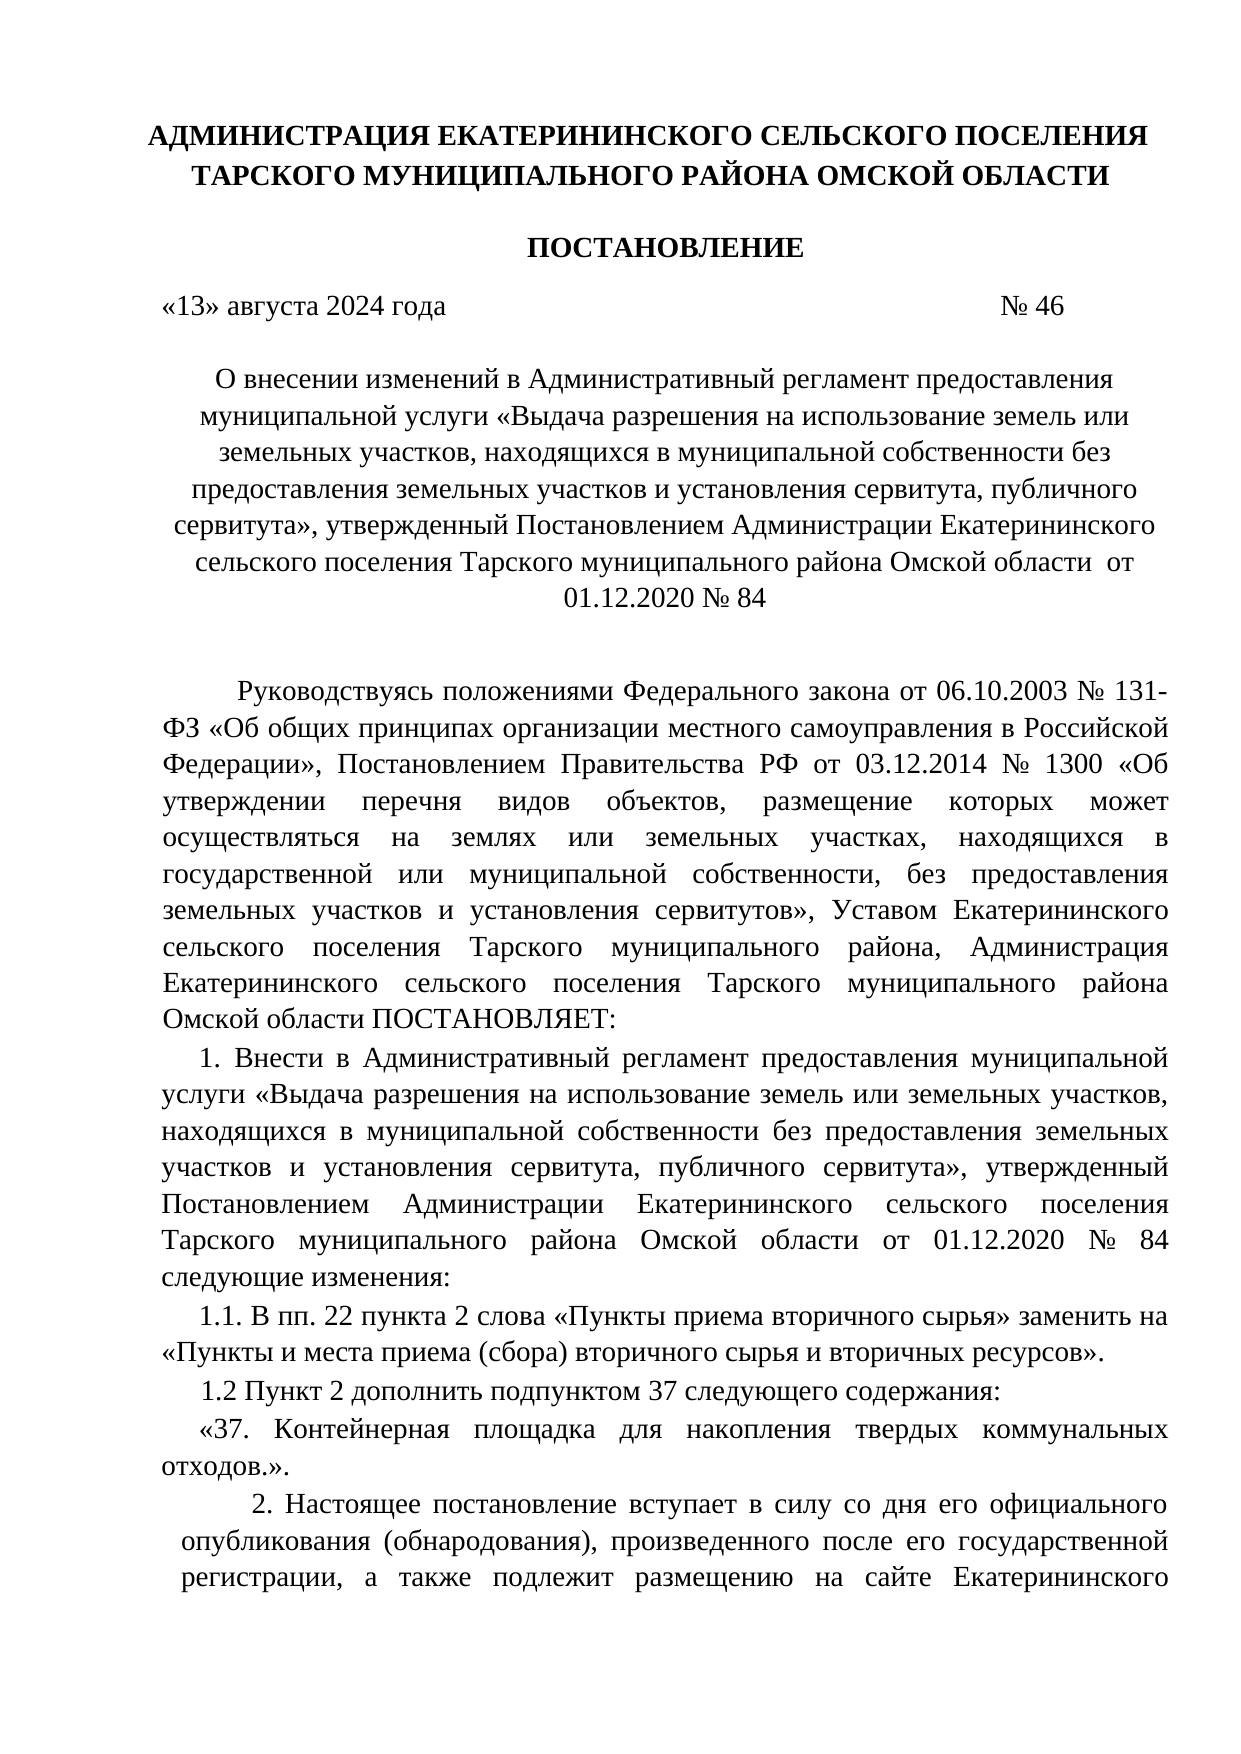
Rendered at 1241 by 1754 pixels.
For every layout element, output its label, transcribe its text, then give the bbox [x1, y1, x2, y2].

text ТАРСКОГО МУНИЦИПАЛЬНОГО РАЙОНА ОМСКОЙ ОБЛАСТИ [162, 158, 1169, 191]
text 1. Внести в Административный регламент предоставления муниципальной услуги «Выдача разрешения на использование земель или земельных участков, находящихся в муниципальной собственности без предоставления земельных участков и установления сервитута, публичного сервитута», утвержденный Постановлением Администрации Екатерининского сельского поселения Тарского муниципального района Омской области от 01.12.2020 № 84 следующие изменения: [161, 1040, 1169, 1292]
text АДМИНИСТРАЦИЯ ЕКАТЕРИНИНСКОГО СЕЛЬСКОГО ПОСЕЛЕНИЯ [148, 118, 1169, 152]
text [181, 1486, 1169, 1593]
text «13» августа 2024 года № 46 [161, 288, 1087, 322]
text О внесении изменений в Административный регламент предоставления муниципальной услуги «Выдача разрешения на использование земель или земельных участков, находящихся в муниципальной собственности без предоставления земельных участков и установления сервитута, публичного сервитута», утвержденный Постановлением Администрации Екатерининского сельского поселения Тарского муниципального района Омской области от 01.12.2020 № 84 [159, 361, 1169, 614]
text «37. Контейнерная площадка для накопления твердых коммунальных отходов.». [161, 1411, 1169, 1481]
text Руководствуясь положениями Федерального закона от 06.10.2003 № 131-ФЗ «Об общих принципах организации местного самоуправления в Российской Федерации», Постановлением Правительства РФ от 03.12.2014 № 1300 «Об утверждении перечня видов объектов, размещение которых может осуществляться на землях или земельных участках, находящихся в государственной или муниципальной собственности, без предоставления земельных участков и установления сервитутов», Уставом Екатерининского сельского поселения Тарского муниципального района, Администрация Екатерининского сельского поселения Тарского муниципального района Омской области ПОСТАНОВЛЯЕТ: [161, 673, 1169, 1035]
text 1.2 Пункт 2 дополнить подпунктом 37 следующего содержания: [200, 1373, 1169, 1406]
text 1.1. В пп. 22 пункта 2 слова «Пункты приема вторичного сырья» заменить на «Пункты и места приема (сбора) вторичного сырья и вторичных ресурсов». [161, 1298, 1169, 1368]
text ПОСТАНОВЛЕНИЕ [162, 231, 1169, 264]
